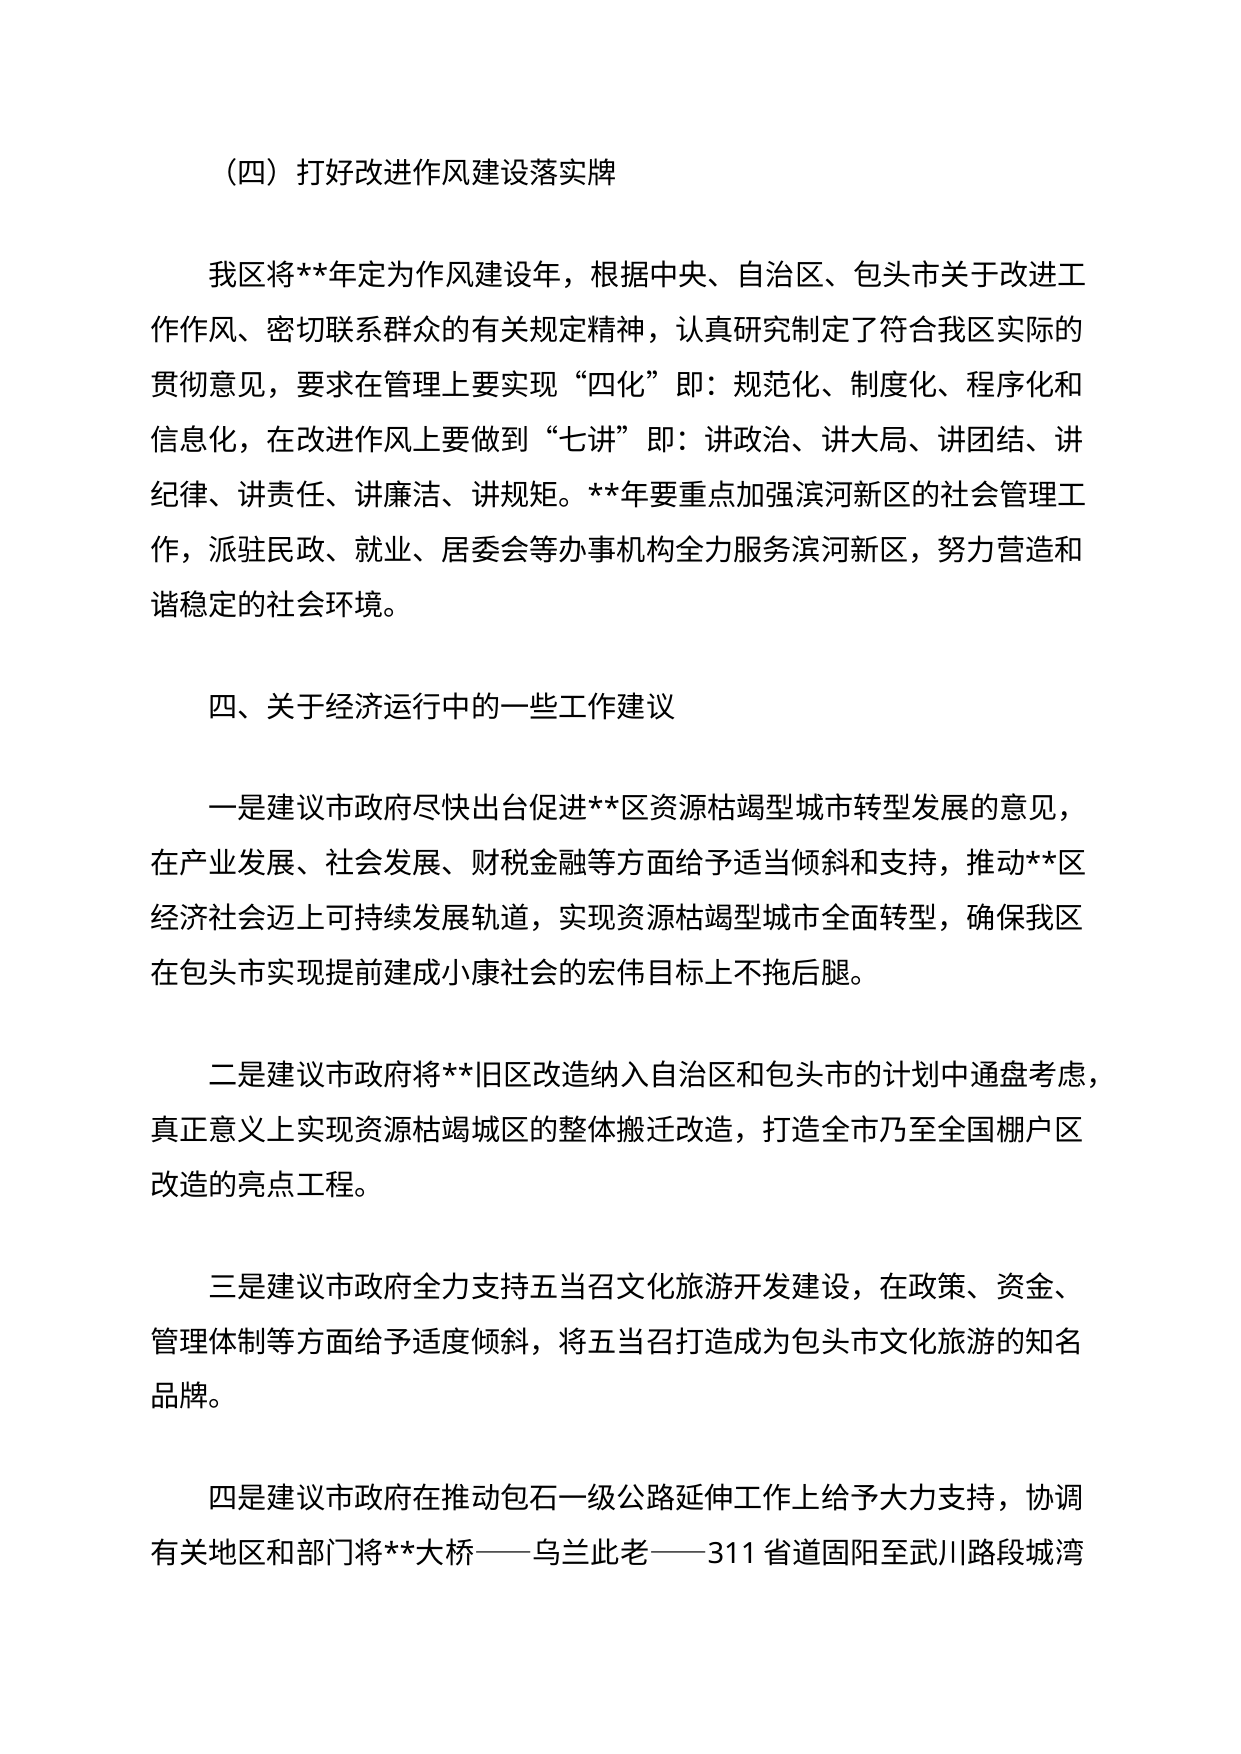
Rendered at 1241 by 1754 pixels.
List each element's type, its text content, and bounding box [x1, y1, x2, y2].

text 一是建议市政府尽快出台促进**区资源枯竭型城市转型发展的意见，在产业发展、社会发展、财税金融等方面给予适当倾斜和支持，推动**区经济社会迈上可持续发展轨道，实现资源枯竭型城市全面转型，确保我区在包头市实现提前建成小康社会的宏伟目标上不拖后腿。 [150, 785, 1090, 992]
text 二是建议市政府将**旧区改造纳入自治区和包头市的计划中通盘考虑，真正意义上实现资源枯竭城区的整体搬迁改造，打造全市乃至全国棚户区改造的亮点工程。 [150, 1052, 1090, 1204]
text 我区将**年定为作风建设年，根据中央、自治区、包头市关于改进工作作风、密切联系群众的有关规定精神，认真研究制定了符合我区实际的贯彻意见，要求在管理上要实现“四化”即：规范化、制度化、程序化和信息化，在改进作风上要做到“七讲”即：讲政治、讲大局、讲团结、讲纪律、讲责任、讲廉洁、讲规矩。**年要重点加强滨河新区的社会管理工作，派驻民政、就业、居委会等办事机构全力服务滨河新区，努力营造和谐稳定的社会环境。 [150, 252, 1090, 624]
text 四、关于经济运行中的一些工作建议 [150, 683, 1090, 725]
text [150, 1475, 1090, 1572]
text 三是建议市政府全力支持五当召文化旅游开发建设，在政策、资金、管理体制等方面给予适度倾斜，将五当召打造成为包头市文化旅游的知名品牌。 [150, 1263, 1090, 1415]
text （四）打好改进作风建设落实牌 [150, 150, 1090, 192]
